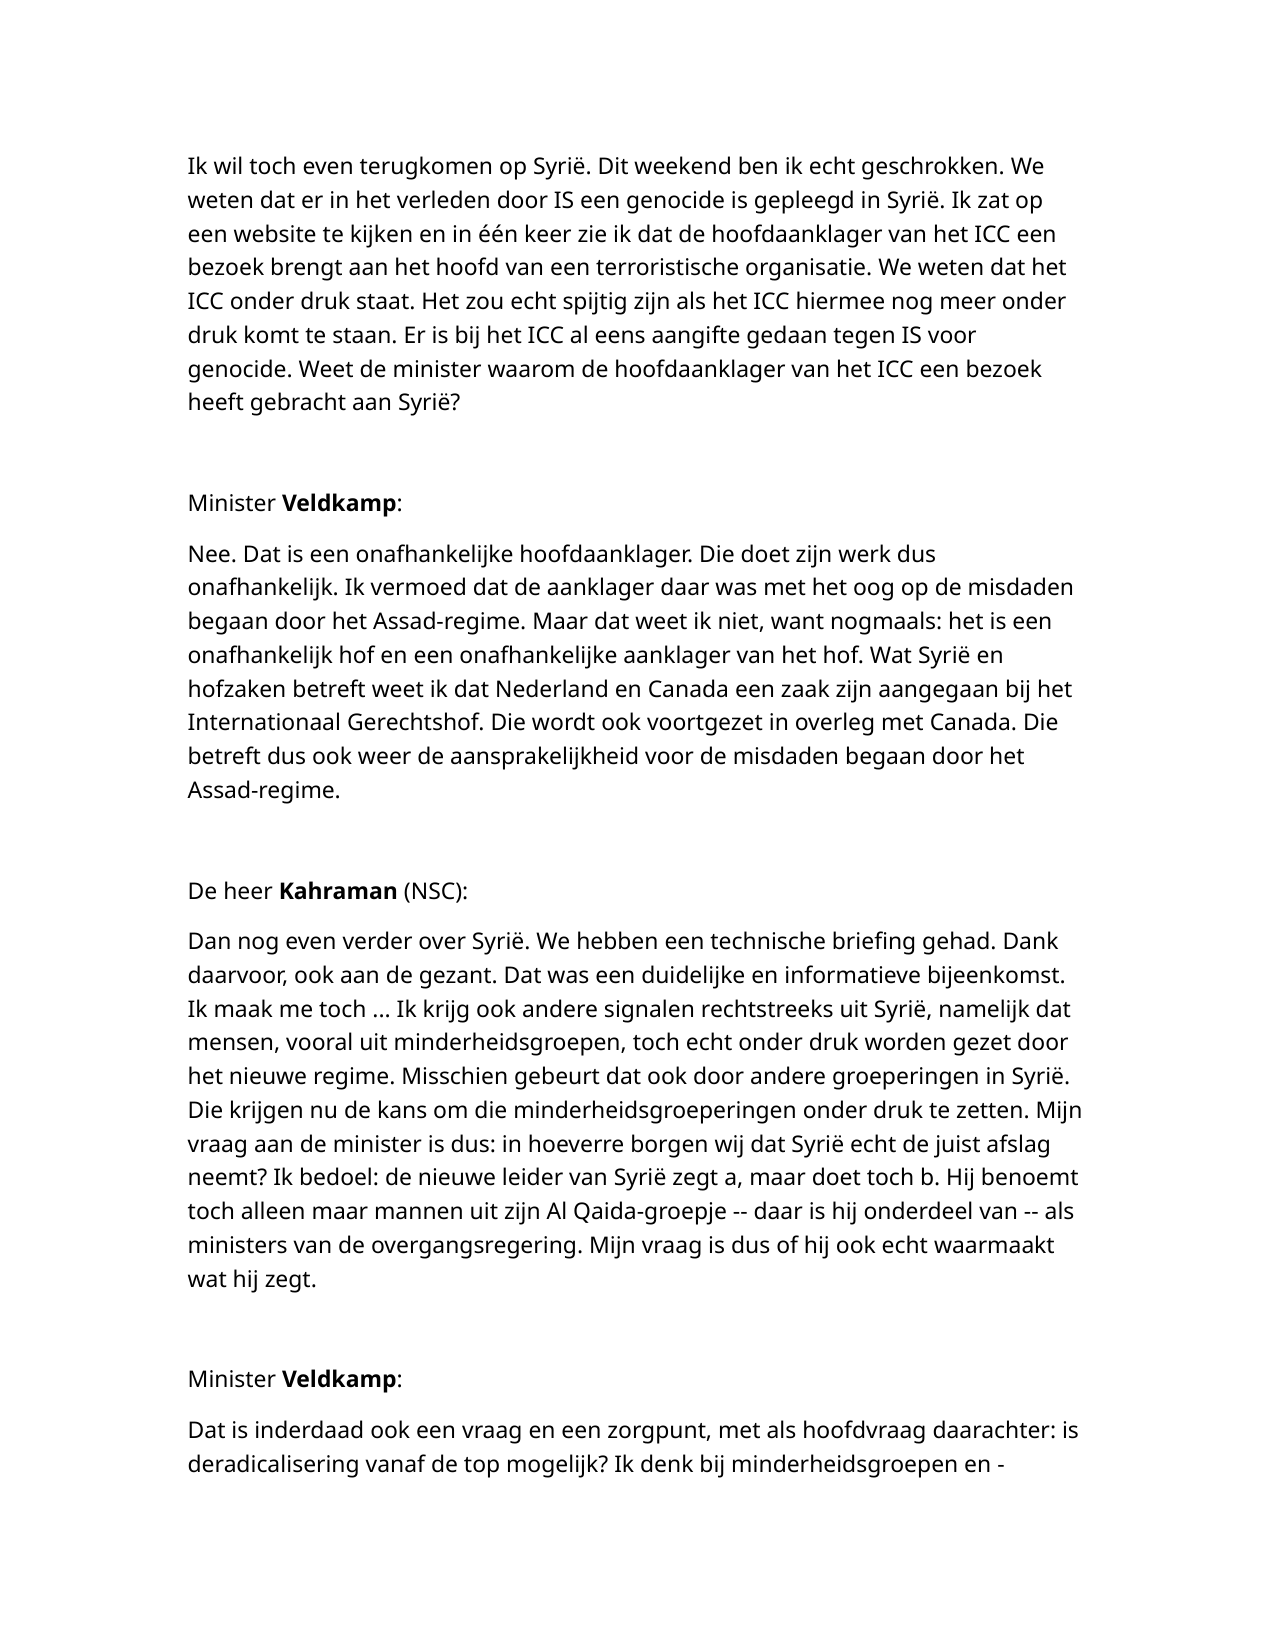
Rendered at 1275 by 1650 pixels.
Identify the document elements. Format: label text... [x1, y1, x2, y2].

text Minister Veldkamp: [187, 1363, 1087, 1394]
text Dan nog even verder over Syrië. We hebben een technische briefing gehad. Dank daarvoor, ook aan de gezant. Dat was een duidelijke en informatieve bijeenkomst. Ik maak me toch ... Ik krijg ook andere signalen rechtstreeks uit Syrië, namelijk dat mensen, vooral uit minderheidsgroepen, toch echt onder druk worden gezet door het nieuwe regime. Misschien gebeurt dat ook door andere groeperingen in Syrië. Die krijgen nu de kans om die minderheidsgroeperingen onder druk te zetten. Mijn vraag aan de minister is dus: in hoeverre borgen wij dat Syrië echt de juist afslag neemt? Ik bedoel: de nieuwe leider van Syrië zegt a, maar doet toch b. Hij benoemt toch alleen maar mannen uit zijn Al Qaida-groepje -- daar is hij onderdeel van -- als ministers van de overgangsregering. Mijn vraag is dus of hij ook echt waarmaakt wat hij zegt. [187, 925, 1087, 1294]
text Ik wil toch even terugkomen op Syrië. Dit weekend ben ik echt geschrokken. We weten dat er in het verleden door IS een genocide is gepleegd in Syrië. Ik zat op een website te kijken en in één keer zie ik dat de hoofdaanklager van het ICC een bezoek brengt aan het hoofd van een terroristische organisatie. We weten dat het ICC onder druk staat. Het zou echt spijtig zijn als het ICC hiermee nog meer onder druk komt te staan. Er is bij het ICC al eens aangifte gedaan tegen IS voor genocide. Weet de minister waarom de hoofdaanklager van het ICC een bezoek heeft gebracht aan Syrië? [187, 150, 1087, 417]
text Nee. Dat is een onafhankelijke hoofdaanklager. Die doet zijn werk dus onafhankelijk. Ik vermoed dat de aanklager daar was met het oog op de misdaden begaan door het Assad-regime. Maar dat weet ik niet, want nogmaals: het is een onafhankelijk hof en een onafhankelijke aanklager van het hof. Wat Syrië en hofzaken betreft weet ik dat Nederland en Canada een zaak zijn aangegaan bij het Internationaal Gerechtshof. Die wordt ook voortgezet in overleg met Canada. Die betreft dus ook weer de aansprakelijkheid voor de misdaden begaan door het Assad-regime. [187, 537, 1087, 805]
text Minister Veldkamp: [187, 487, 1087, 518]
text De heer Kahraman (NSC): [187, 874, 1087, 906]
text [187, 1414, 1087, 1479]
